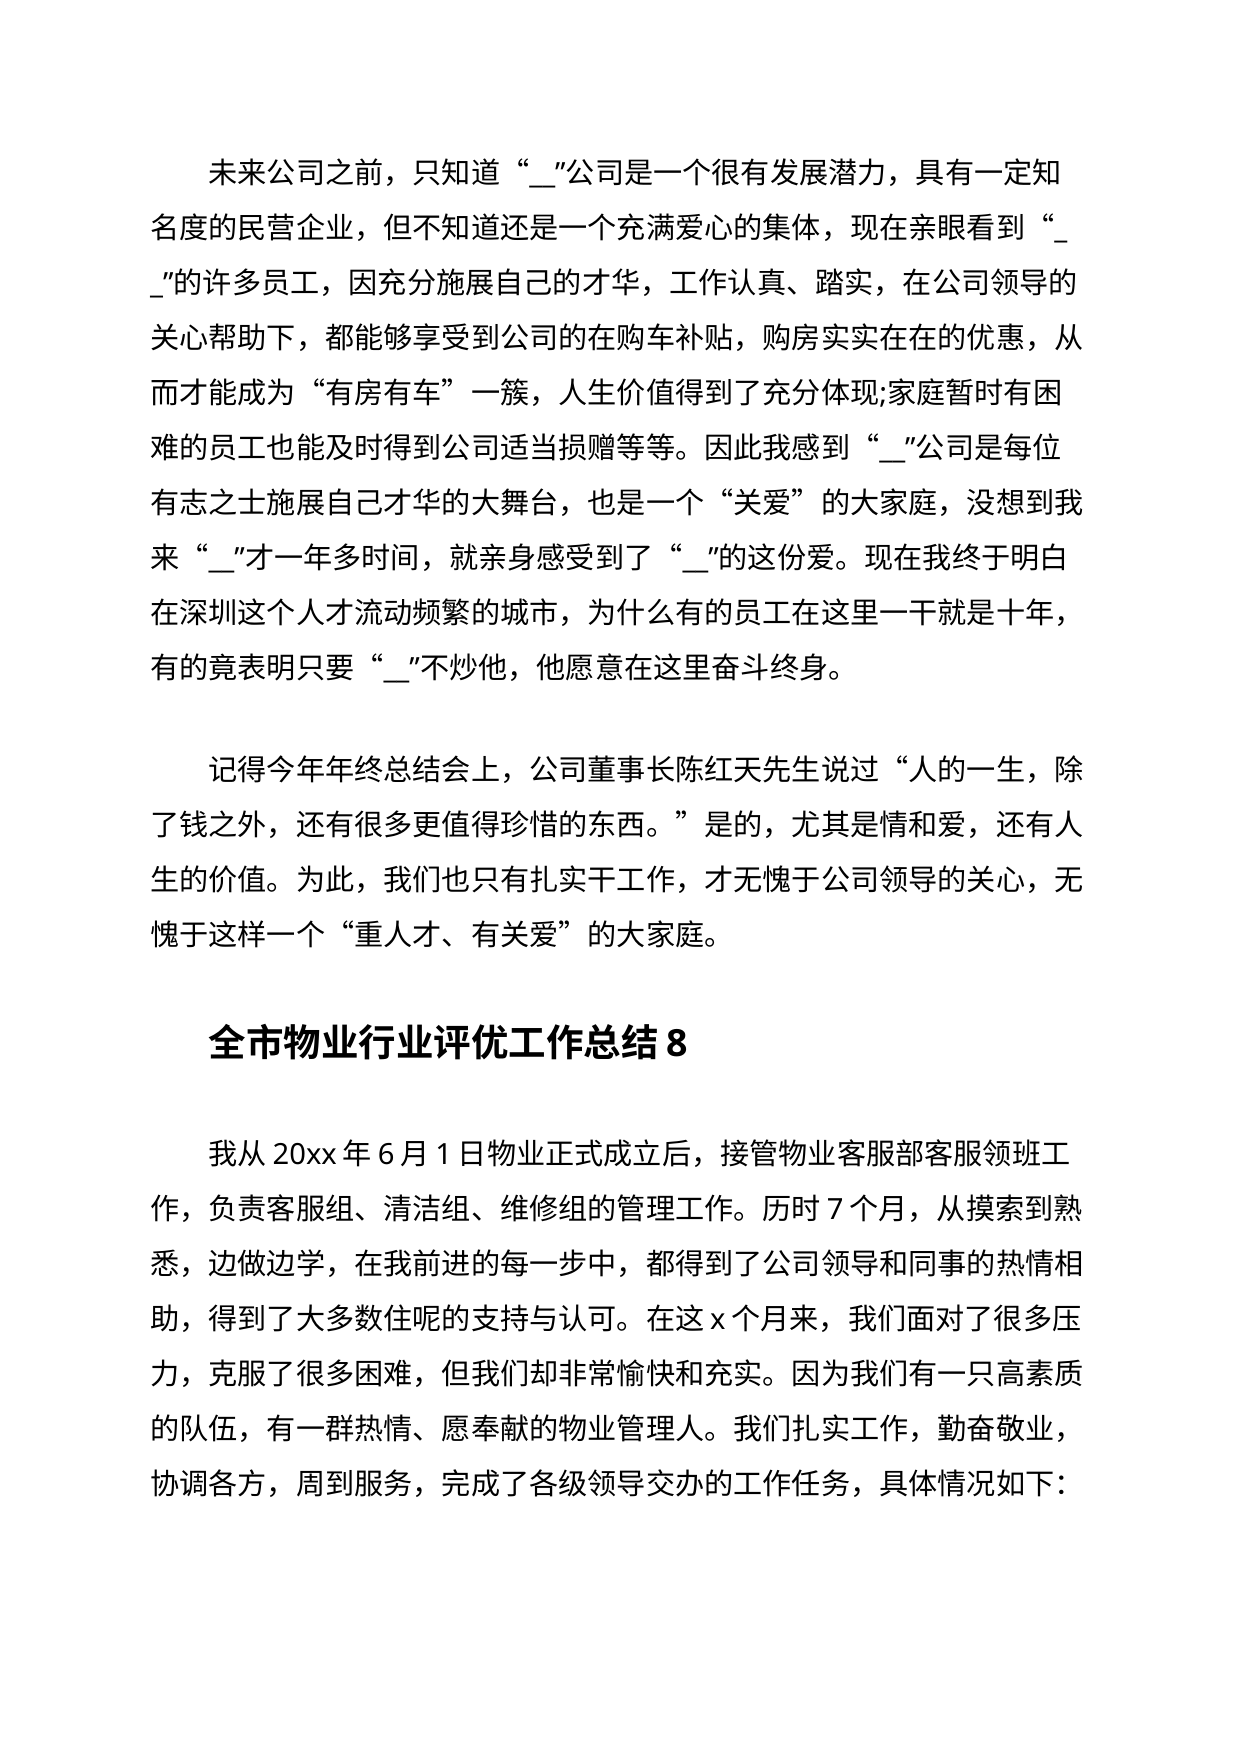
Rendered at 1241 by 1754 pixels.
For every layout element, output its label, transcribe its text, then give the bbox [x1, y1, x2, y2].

text 未来公司之前，只知道“__”公司是一个很有发展潜力，具有一定知名度的民营企业，但不知道还是一个充满爱心的集体，现在亲眼看到“__”的许多员工，因充分施展自己的才华，工作认真、踏实，在公司领导的关心帮助下，都能够享受到公司的在购车补贴，购房实实在在的优惠，从而才能成为“有房有车”一簇，人生价值得到了充分体现;家庭暂时有困难的员工也能及时得到公司适当损赠等等。因此我感到“__”公司是每位有志之士施展自己才华的大舞台，也是一个“关爱”的大家庭，没想到我来“__”才一年多时间，就亲身感受到了“__”的这份爱。现在我终于明白在深圳这个人才流动频繁的城市，为什么有的员工在这里一干就是十年，有的竟表明只要“__”不炒他，他愿意在这里奋斗终身。 [150, 150, 1090, 687]
text 全市物业行业评优工作总结8 [150, 1013, 1090, 1068]
text 记得今年年终总结会上，公司董事长陈红天先生说过“人的一生，除了钱之外，还有很多更值得珍惜的东西。”是的，尤其是情和爱，还有人生的价值。为此，我们也只有扎实干工作，才无愧于公司领导的关心，无愧于这样一个“重人才、有关爱”的大家庭。 [150, 747, 1090, 954]
text 我从20xx年6月1日物业正式成立后，接管物业客服部客服领班工作，负责客服组、清洁组、维修组的管理工作。历时7个月，从摸索到熟悉，边做边学，在我前进的每一步中，都得到了公司领导和同事的热情相助，得到了大多数住呢的支持与认可。在这x个月来，我们面对了很多压力，克服了很多困难，但我们却非常愉快和充实。因为我们有一只高素质的队伍，有一群热情、愿奉献的物业管理人。我们扎实工作，勤奋敬业，协调各方，周到服务，完成了各级领导交办的工作任务，具体情况如下： [150, 1131, 1090, 1503]
